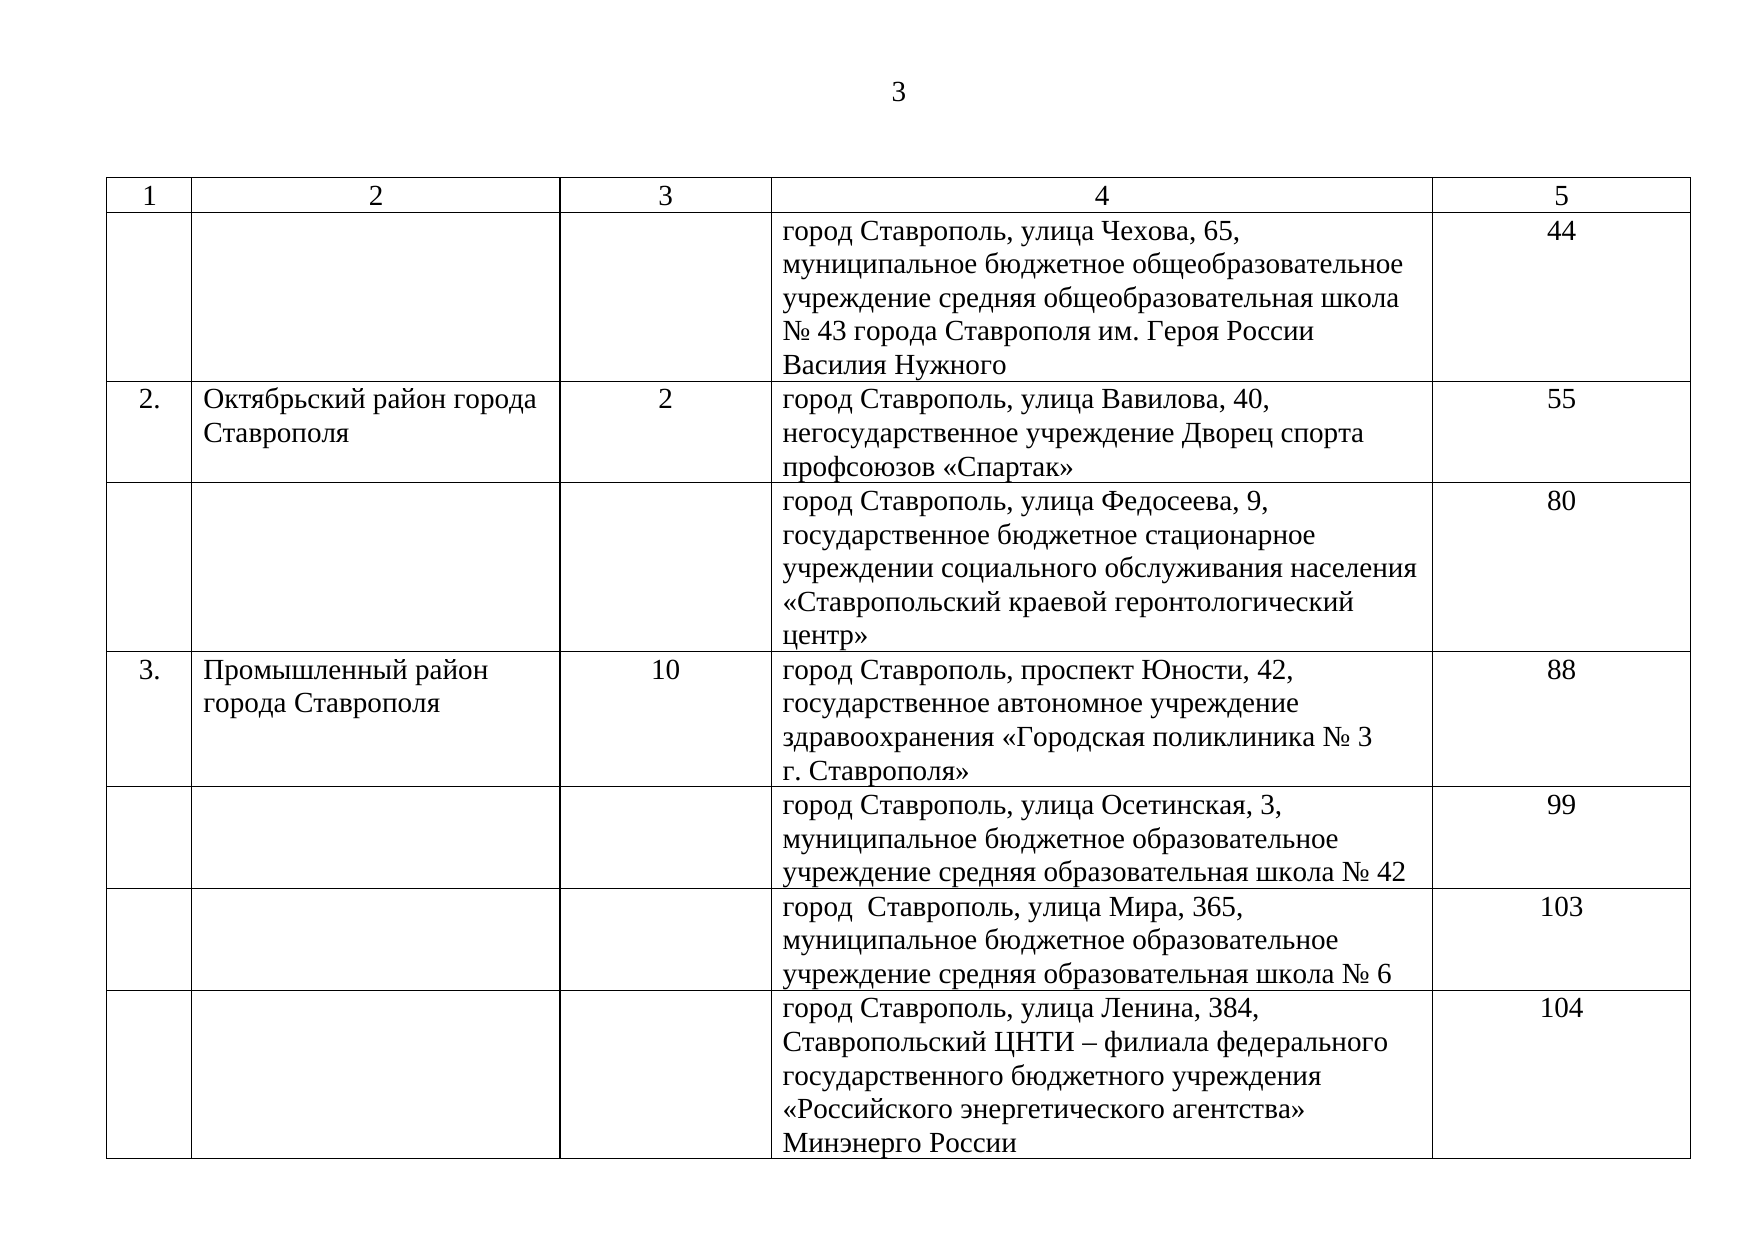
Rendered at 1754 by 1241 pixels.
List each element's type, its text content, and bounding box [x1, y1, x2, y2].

table_cell [192, 483, 559, 651]
table_cell 99 [1433, 787, 1690, 888]
table_cell 3. [107, 652, 191, 786]
table_cell [561, 991, 771, 1158]
table_cell город Ставрополь, улица Федосеева, 9, государственное бюджетное стационарное учреждении социального обслуживания населения «Ставропольский краевой геронтологический центр» [772, 483, 1432, 651]
table_cell [561, 787, 771, 888]
table_cell город Ставрополь, улица Вавилова, 40, негосударственное учреждение Дворец спорта профсоюзов «Спартак» [772, 382, 1432, 482]
table_cell [192, 991, 559, 1158]
table_cell 88 [1433, 652, 1690, 786]
table_cell [107, 889, 191, 989]
table_cell [107, 991, 191, 1158]
table_cell 1 [107, 178, 191, 212]
table_cell 2 [561, 382, 771, 482]
table_cell 44 [1433, 213, 1690, 381]
table_cell 3 [561, 178, 771, 212]
table_cell [192, 889, 559, 989]
table_cell 2. [107, 382, 191, 482]
table_cell [561, 889, 771, 989]
table_cell 55 [1433, 382, 1690, 482]
table_cell 104 [1433, 991, 1690, 1158]
table_cell город Ставрополь, проспект Юности, 42, государственное автономное учреждение здравоохранения «Городская поликлиника № 3 г. Ставрополя» [772, 652, 1432, 786]
table_cell [561, 483, 771, 651]
table_cell 10 [561, 652, 771, 786]
table_cell город Ставрополь, улица Осетинская, 3, муниципальное бюджетное образовательное учреждение средняя образовательная школа № 42 [772, 787, 1432, 888]
table_cell 2 [192, 178, 559, 212]
table_cell [107, 483, 191, 651]
table_cell [107, 213, 191, 381]
table_cell 103 [1433, 889, 1690, 989]
table_cell Октябрьский район города Ставрополя [192, 382, 559, 482]
table_cell город Ставрополь, улица Чехова, 65, муниципальное бюджетное общеобразовательное учреждение средняя общеобразовательная школа № 43 города Ставрополя им. Героя России Василия Нужного [772, 213, 1432, 381]
table_cell 4 [772, 178, 1432, 212]
table_cell [107, 787, 191, 888]
table_cell [192, 787, 559, 888]
table_cell город Ставрополь, улица Ленина, 384, Ставропольский ЦНТИ – филиала федерального государственного бюджетного учреждения «Российского энергетического агентства» Минэнерго России [772, 991, 1432, 1158]
table_cell Промышленный район города Ставрополя [192, 652, 559, 786]
table_cell город Ставрополь, улица Мира, 365, муниципальное бюджетное образовательное учреждение средняя образовательная школа № 6 [772, 889, 1432, 989]
table_cell 5 [1433, 178, 1690, 212]
table_cell [561, 213, 771, 381]
table_cell 80 [1433, 483, 1690, 651]
table_cell [192, 213, 559, 381]
